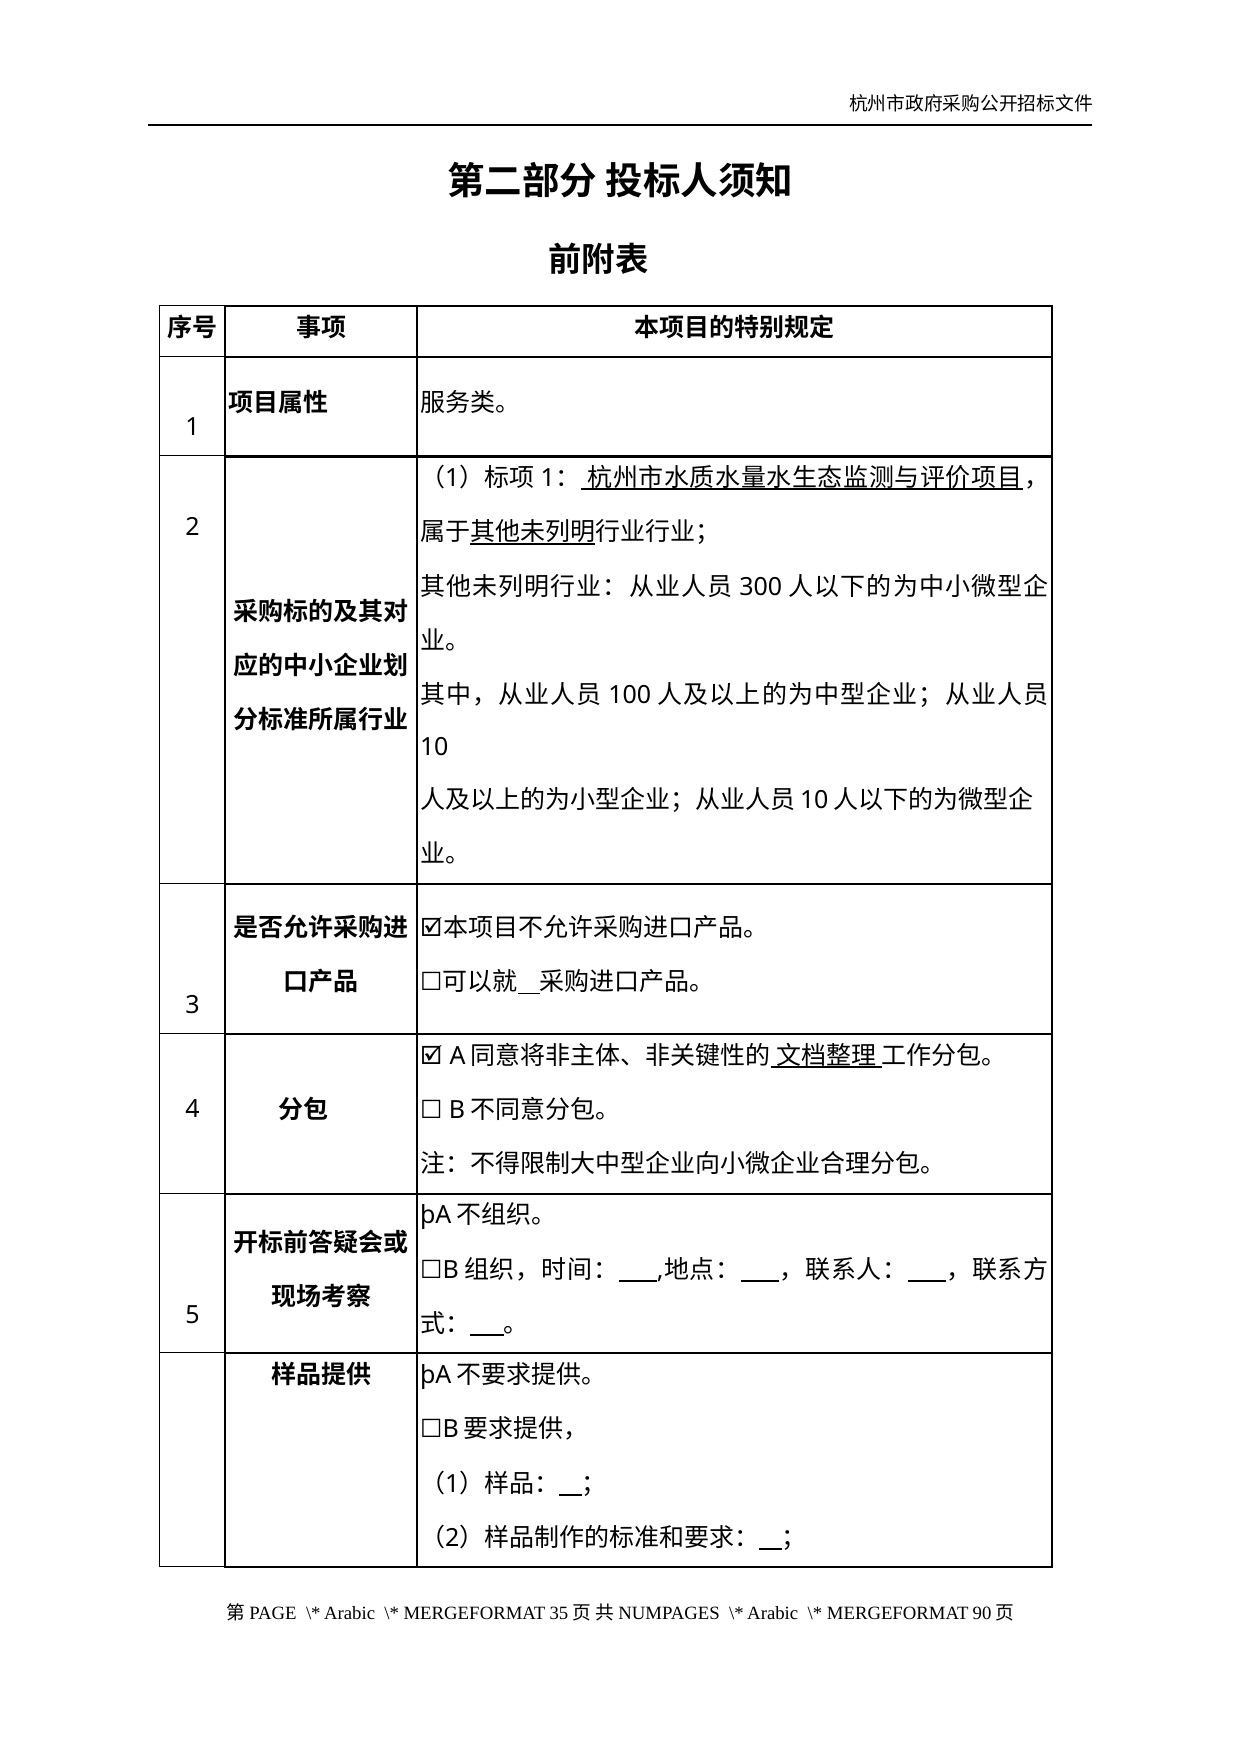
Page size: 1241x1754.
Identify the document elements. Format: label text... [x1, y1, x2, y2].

table_cell A不组织。 B组织，时间： ,地点： ，联系人： ，联系方式： 。 [418, 1195, 1051, 1352]
table_cell 3 [160, 884, 224, 1033]
table_cell 5 [160, 1194, 224, 1352]
table_cell A同意将非主体、非关键性的 文档整理 工作分包。 B不同意分包。 注：不得限制大中型企业向小微企业合理分包。 [418, 1035, 1051, 1193]
table_cell 项目属性 [226, 358, 416, 455]
table_cell 2 [160, 456, 224, 882]
table_header 事项 [226, 307, 416, 356]
table_cell 4 [160, 1034, 224, 1193]
table_cell 6 [160, 1353, 224, 1566]
table_cell 1 [160, 357, 224, 455]
text 前附表 [148, 233, 1092, 281]
table_cell 分包 [226, 1035, 416, 1193]
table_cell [418, 1354, 1051, 1566]
table_cell 样品提供 [226, 1354, 416, 1566]
table_cell 服务类。 [418, 358, 1051, 455]
table_cell 是否允许采购进口产品 [226, 885, 416, 1033]
table_cell 开标前答疑会或现场考察 [226, 1195, 416, 1352]
table_cell 本项目不允许采购进口产品。 可以就 采购进口产品。 [418, 885, 1051, 1033]
text 第二部分 投标人须知 [148, 151, 1092, 206]
table_header 本项目的特别规定 [418, 307, 1051, 356]
table_cell 标项1： 杭州市水质水量水生态监测与评价项目，属于其他未列明行业行业； 其他未列明行业：从业人员300人以下的为中小微型企业。 其中，从业人员100人及以上的为中型企业；从业人员10 人及以上的为小型企业；从业人员10人以下的为微型企 业。 [418, 458, 1051, 882]
table_cell 采购标的及其对应的中小企业划分标准所属行业 [226, 458, 416, 882]
table_header 序号 [160, 306, 224, 356]
